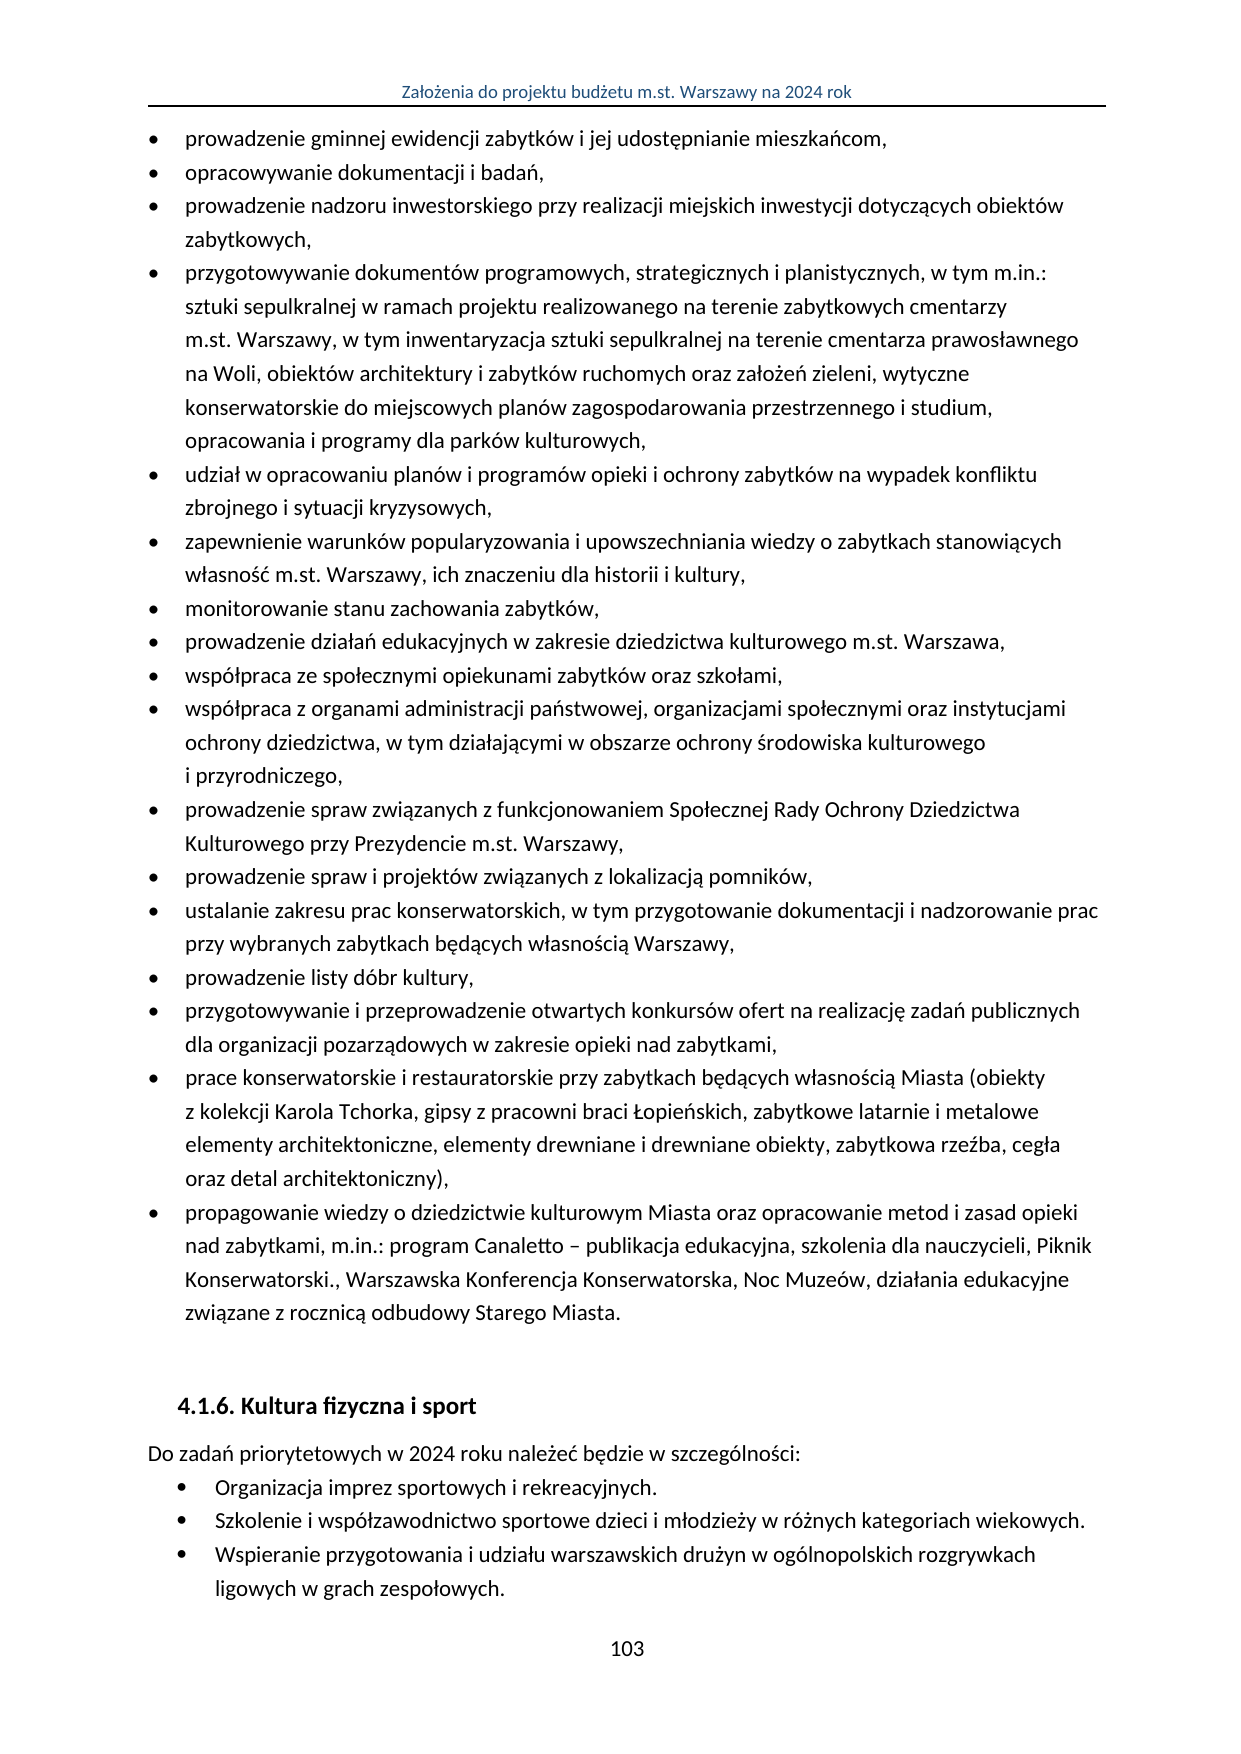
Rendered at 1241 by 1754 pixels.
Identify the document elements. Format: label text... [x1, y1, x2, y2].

list Szkolenie i współzawodnictwo sportowe dzieci i młodzieży w różnych kategoriach wiekowych. [178, 1507, 1106, 1534]
list monitorowanie stanu zachowania zabytków, [148, 594, 1106, 622]
list ustalanie zakresu prac konserwatorskich, w tym przygotowanie dokumentacji i nadzorowanie prac przy wybranych zabytkach będących własnością Warszawy, [148, 896, 1106, 957]
list prowadzenie spraw związanych z funkcjonowaniem Społecznej Rady Ochrony Dziedzictwa Kulturowego przy Prezydencie m.st. Warszawy, [148, 795, 1106, 857]
subtitle 4.1.6. Kultura fizyczna i sport [177, 1390, 1106, 1421]
list prowadzenie listy dóbr kultury, [148, 963, 1106, 991]
list prowadzenie gminnej ewidencji zabytków i jej udostępnianie mieszkańcom, [148, 124, 1106, 152]
list prace konserwatorskie i restauratorskie przy zabytkach będących własnością Miasta (obiekty z kolekcji Karola Tchorka, gipsy z pracowni braci Łopieńskich, zabytkowe latarnie i metalowe elementy architektoniczne, elementy drewniane i drewniane obiekty, zabytkowa rzeźba, cegła oraz detal architektoniczny), [148, 1063, 1106, 1192]
list współpraca ze społecznymi opiekunami zabytków oraz szkołami, [148, 661, 1106, 689]
text Do zadań priorytetowych w 2024 roku należeć będzie w szczególności: [148, 1439, 1106, 1467]
list prowadzenie działań edukacyjnych w zakresie dziedzictwa kulturowego m.st. Warszawa, [148, 627, 1106, 656]
list Wspieranie przygotowania i udziału warszawskich drużyn w ogólnopolskich rozgrywkach ligowych w grach zespołowych. [178, 1540, 1106, 1602]
list współpraca z organami administracji państwowej, organizacjami społecznymi oraz instytucjami ochrony dziedzictwa, w tym działającymi w obszarze ochrony środowiska kulturowego i przyrodniczego, [148, 694, 1106, 790]
list zapewnienie warunków popularyzowania i upowszechniania wiedzy o zabytkach stanowiących własność m.st. Warszawy, ich znaczeniu dla historii i kultury, [148, 527, 1106, 588]
list opracowywanie dokumentacji i badań, [148, 158, 1106, 186]
list przygotowywanie dokumentów programowych, strategicznych i planistycznych, w tym m.in.: sztuki sepulkralnej w ramach projektu realizowanego na terenie zabytkowych cmentarzy m.st. Warszawy, w tym inwentaryzacja sztuki sepulkralnej na terenie cmentarza prawosławnego na Woli, obiektów architektury i zabytków ruchomych oraz założeń zieleni, wytyczne konserwatorskie do miejscowych planów zagospodarowania przestrzennego i studium, opracowania i programy dla parków kulturowych, [148, 258, 1106, 454]
list udział w opracowaniu planów i programów opieki i ochrony zabytków na wypadek konfliktu zbrojnego i sytuacji kryzysowych, [148, 460, 1106, 521]
list prowadzenie spraw i projektów związanych z lokalizacją pomników, [148, 862, 1106, 890]
list przygotowywanie i przeprowadzenie otwartych konkursów ofert na realizację zadań publicznych dla organizacji pozarządowych w zakresie opieki nad zabytkami, [148, 996, 1106, 1058]
list propagowanie wiedzy o dziedzictwie kulturowym Miasta oraz opracowanie metod i zasad opieki nad zabytkami, m.in.: program Canaletto – publikacja edukacyjna, szkolenia dla nauczycieli, Piknik Konserwatorski., Warszawska Konferencja Konserwatorska, Noc Muzeów, działania edukacyjne związane z rocznicą odbudowy Starego Miasta. [148, 1198, 1106, 1326]
list Organizacja imprez sportowych i rekreacyjnych. [178, 1473, 1106, 1501]
list prowadzenie nadzoru inwestorskiego przy realizacji miejskich inwestycji dotyczących obiektów zabytkowych, [148, 191, 1106, 253]
